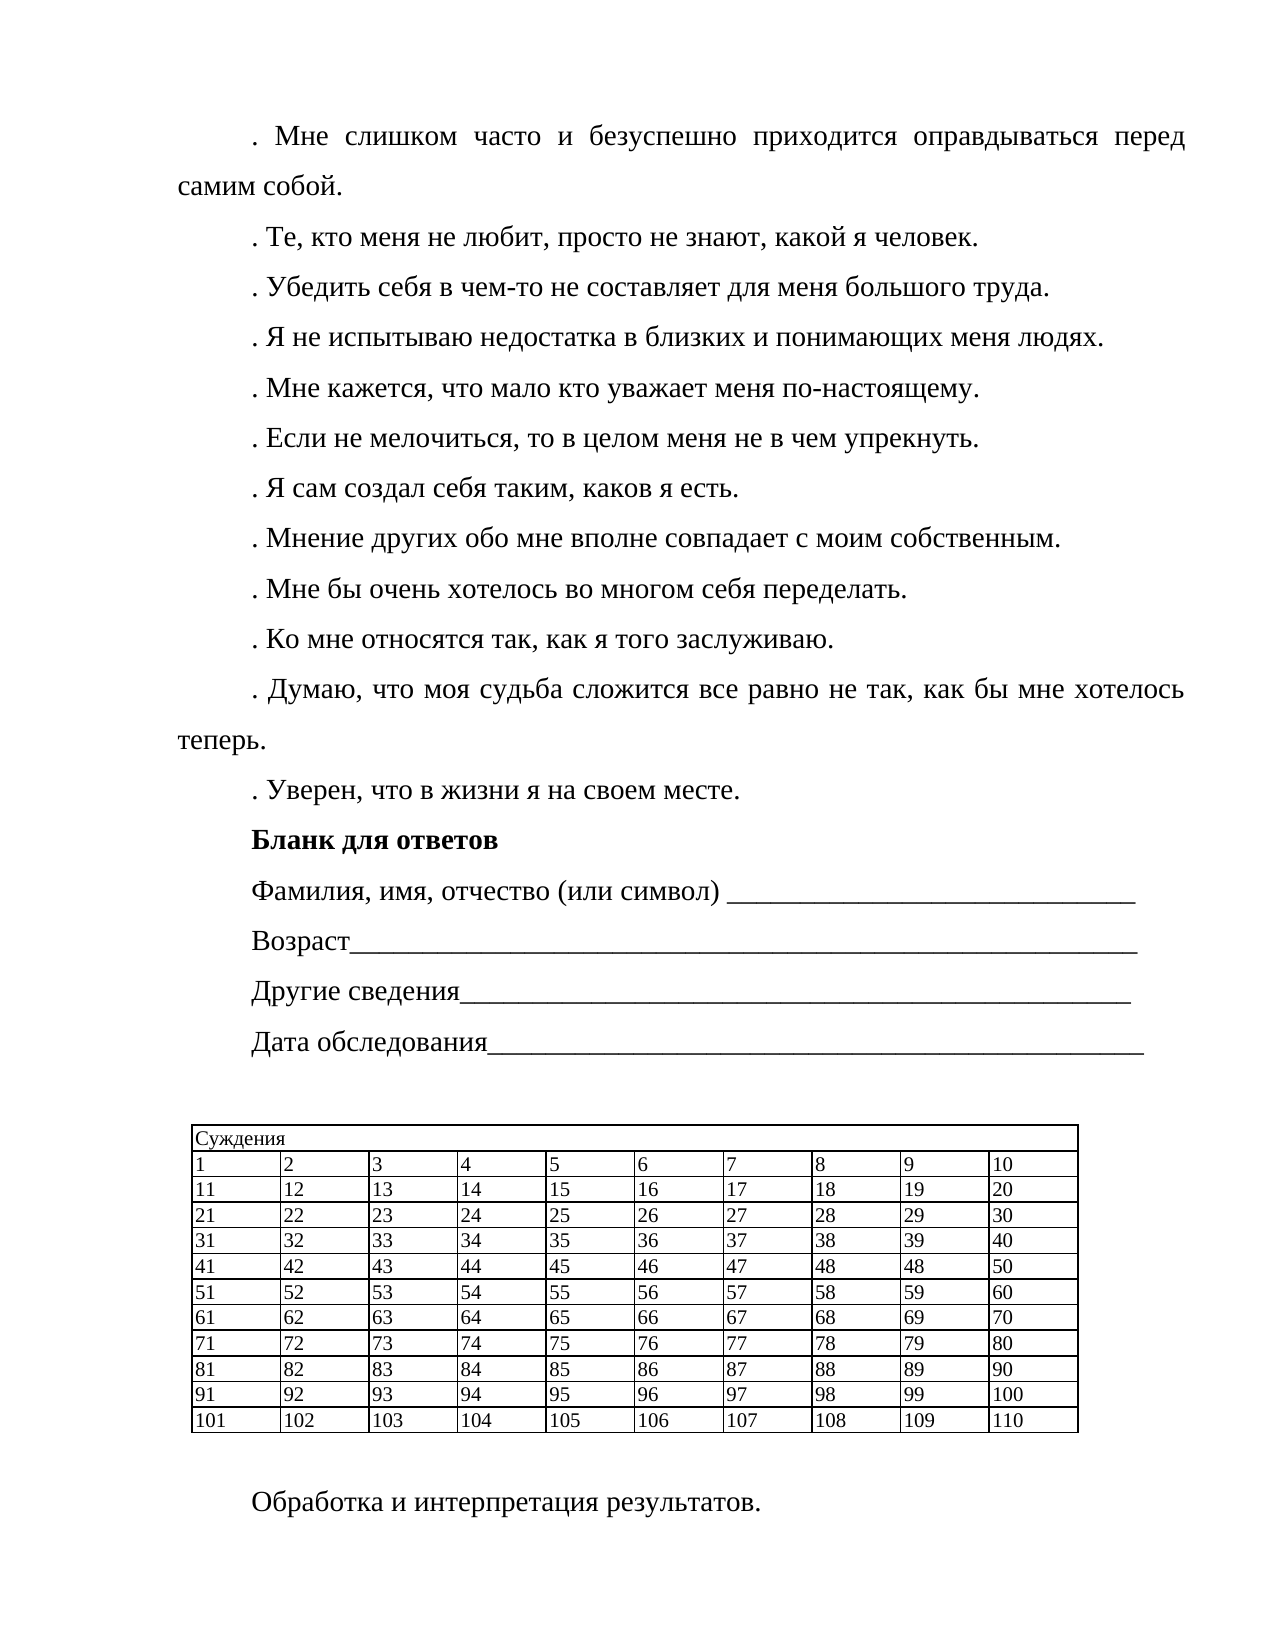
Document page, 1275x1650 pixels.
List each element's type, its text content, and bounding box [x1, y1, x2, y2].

table_header Суждения [193, 1126, 1077, 1150]
text . Я не испытываю недостатка в близких и понимающих меня людях. [177, 319, 1186, 353]
table_cell 104 [458, 1408, 545, 1432]
table_cell 29 [901, 1203, 988, 1227]
table_cell 87 [724, 1357, 811, 1381]
text Бланк для ответов [177, 822, 1186, 856]
text . Мне кажется, что мало кто уважает меня по-настоящему. [177, 370, 1186, 403]
table_cell 9 [901, 1152, 988, 1176]
table_cell 1 [193, 1152, 280, 1176]
table_cell 95 [547, 1382, 634, 1406]
table_cell 83 [370, 1357, 457, 1381]
table_cell 86 [635, 1357, 723, 1381]
table_cell 94 [458, 1382, 545, 1406]
table_cell 61 [193, 1305, 280, 1329]
table_cell 52 [281, 1280, 368, 1304]
table_cell 109 [901, 1408, 988, 1432]
table_cell 23 [370, 1203, 457, 1227]
table_cell 107 [724, 1408, 811, 1432]
table_cell 97 [724, 1382, 811, 1406]
table_cell 101 [193, 1408, 280, 1432]
table_cell 71 [193, 1331, 280, 1355]
table_cell 91 [193, 1382, 280, 1406]
table_cell 76 [635, 1331, 723, 1355]
table_cell 43 [370, 1254, 457, 1278]
table_cell 35 [547, 1228, 634, 1252]
text . Мне слишком часто и безуспешно приходится оправдываться перед самим собой. [177, 118, 1186, 202]
table_cell 68 [813, 1305, 900, 1329]
table_cell 11 [193, 1177, 280, 1201]
table_cell 65 [547, 1305, 634, 1329]
table_cell 12 [281, 1177, 368, 1201]
table_cell 45 [547, 1254, 634, 1278]
table_cell 19 [901, 1177, 988, 1201]
text . Уверен, что в жизни я на своем месте. [177, 772, 1186, 806]
text Возраст______________________________________________________ [177, 923, 1186, 957]
table_cell 36 [635, 1228, 723, 1252]
table_cell 2 [281, 1152, 368, 1176]
table_cell 66 [635, 1305, 723, 1329]
table_cell 70 [990, 1305, 1077, 1329]
table_cell 75 [547, 1331, 634, 1355]
table_cell 77 [724, 1331, 811, 1355]
table_cell 88 [813, 1357, 900, 1381]
text . Те, кто меня не любит, просто не знают, какой я человек. [177, 219, 1186, 252]
text . Я сам создал себя таким, каков я есть. [177, 470, 1186, 504]
text Другие сведения______________________________________________ [177, 973, 1186, 1007]
text . Ко мне относятся так, как я того заслуживаю. [177, 621, 1186, 655]
table_cell 47 [724, 1254, 811, 1278]
table_cell 30 [990, 1203, 1077, 1227]
table_cell 72 [281, 1331, 368, 1355]
table_cell 69 [901, 1305, 988, 1329]
table_cell 7 [724, 1152, 811, 1176]
table_cell 17 [724, 1177, 811, 1201]
text . Если не мелочиться, то в целом меня не в чем упрекнуть. [177, 420, 1186, 453]
text . Думаю, что моя судьба сложится все равно не так, как бы мне хотелось теперь. [177, 672, 1186, 755]
table_cell 4 [458, 1152, 545, 1176]
table_cell 108 [813, 1408, 900, 1432]
table_cell 84 [458, 1357, 545, 1381]
table_cell 37 [724, 1228, 811, 1252]
table_cell 89 [901, 1357, 988, 1381]
table_cell 50 [990, 1254, 1077, 1278]
table_cell 78 [813, 1331, 900, 1355]
table_cell 55 [547, 1280, 634, 1304]
table_cell 13 [370, 1177, 457, 1201]
table_cell 60 [990, 1280, 1077, 1304]
table_cell 82 [281, 1357, 368, 1381]
table_cell 85 [547, 1357, 634, 1381]
table_cell 90 [990, 1357, 1077, 1381]
text Фамилия, имя, отчество (или символ) ____________________________ [177, 873, 1186, 906]
table_cell 3 [370, 1152, 457, 1176]
text . Мнение других обо мне вполне совпадает с моим собственным. [177, 521, 1186, 554]
table_cell 62 [281, 1305, 368, 1329]
table_cell 92 [281, 1382, 368, 1406]
text . Мне бы очень хотелось во многом себя переделать. [177, 571, 1186, 604]
table_cell 26 [635, 1203, 723, 1227]
text Дата обследования_____________________________________________ [177, 1024, 1186, 1057]
table_cell 24 [458, 1203, 545, 1227]
table_cell 102 [281, 1408, 368, 1432]
table_cell 81 [193, 1357, 280, 1381]
table_cell 57 [724, 1280, 811, 1304]
table_cell 54 [458, 1280, 545, 1304]
table_cell 99 [901, 1382, 988, 1406]
text Обработка и интерпретация результатов. [177, 1484, 1186, 1517]
table_cell 51 [193, 1280, 280, 1304]
table_cell 22 [281, 1203, 368, 1227]
table_cell 106 [635, 1408, 723, 1432]
table_cell 48 [901, 1254, 988, 1278]
table_cell 59 [901, 1280, 988, 1304]
table_cell 10 [990, 1152, 1077, 1176]
table_cell 25 [547, 1203, 634, 1227]
table_cell 32 [281, 1228, 368, 1252]
table_cell 73 [370, 1331, 457, 1355]
table_cell 93 [370, 1382, 457, 1406]
table_cell 98 [813, 1382, 900, 1406]
table_cell 100 [990, 1382, 1077, 1406]
table_cell 48 [813, 1254, 900, 1278]
table_cell 46 [635, 1254, 723, 1278]
table_cell 20 [990, 1177, 1077, 1201]
table_cell 103 [370, 1408, 457, 1432]
table_cell 31 [193, 1228, 280, 1252]
table_cell 6 [635, 1152, 723, 1176]
table_cell 64 [458, 1305, 545, 1329]
table_cell 14 [458, 1177, 545, 1201]
table_cell 105 [547, 1408, 634, 1432]
table_cell 53 [370, 1280, 457, 1304]
table_cell 5 [547, 1152, 634, 1176]
table_cell 67 [724, 1305, 811, 1329]
table_cell 27 [724, 1203, 811, 1227]
table_cell 18 [813, 1177, 900, 1201]
table_cell 39 [901, 1228, 988, 1252]
table_cell 42 [281, 1254, 368, 1278]
table_cell 40 [990, 1228, 1077, 1252]
text . Убедить себя в чем-то не составляет для меня большого труда. [177, 269, 1186, 303]
table_cell 56 [635, 1280, 723, 1304]
table_cell 8 [813, 1152, 900, 1176]
table_cell 15 [547, 1177, 634, 1201]
table_cell 33 [370, 1228, 457, 1252]
table_cell 16 [635, 1177, 723, 1201]
table_cell 21 [193, 1203, 280, 1227]
table_cell 41 [193, 1254, 280, 1278]
table_cell 79 [901, 1331, 988, 1355]
table_cell 74 [458, 1331, 545, 1355]
table_cell 28 [813, 1203, 900, 1227]
table_cell 63 [370, 1305, 457, 1329]
table_cell 34 [458, 1228, 545, 1252]
table_cell 96 [635, 1382, 723, 1406]
table_cell 110 [990, 1408, 1077, 1432]
table_cell 58 [813, 1280, 900, 1304]
table_cell 38 [813, 1228, 900, 1252]
table_cell 80 [990, 1331, 1077, 1355]
table_cell 44 [458, 1254, 545, 1278]
